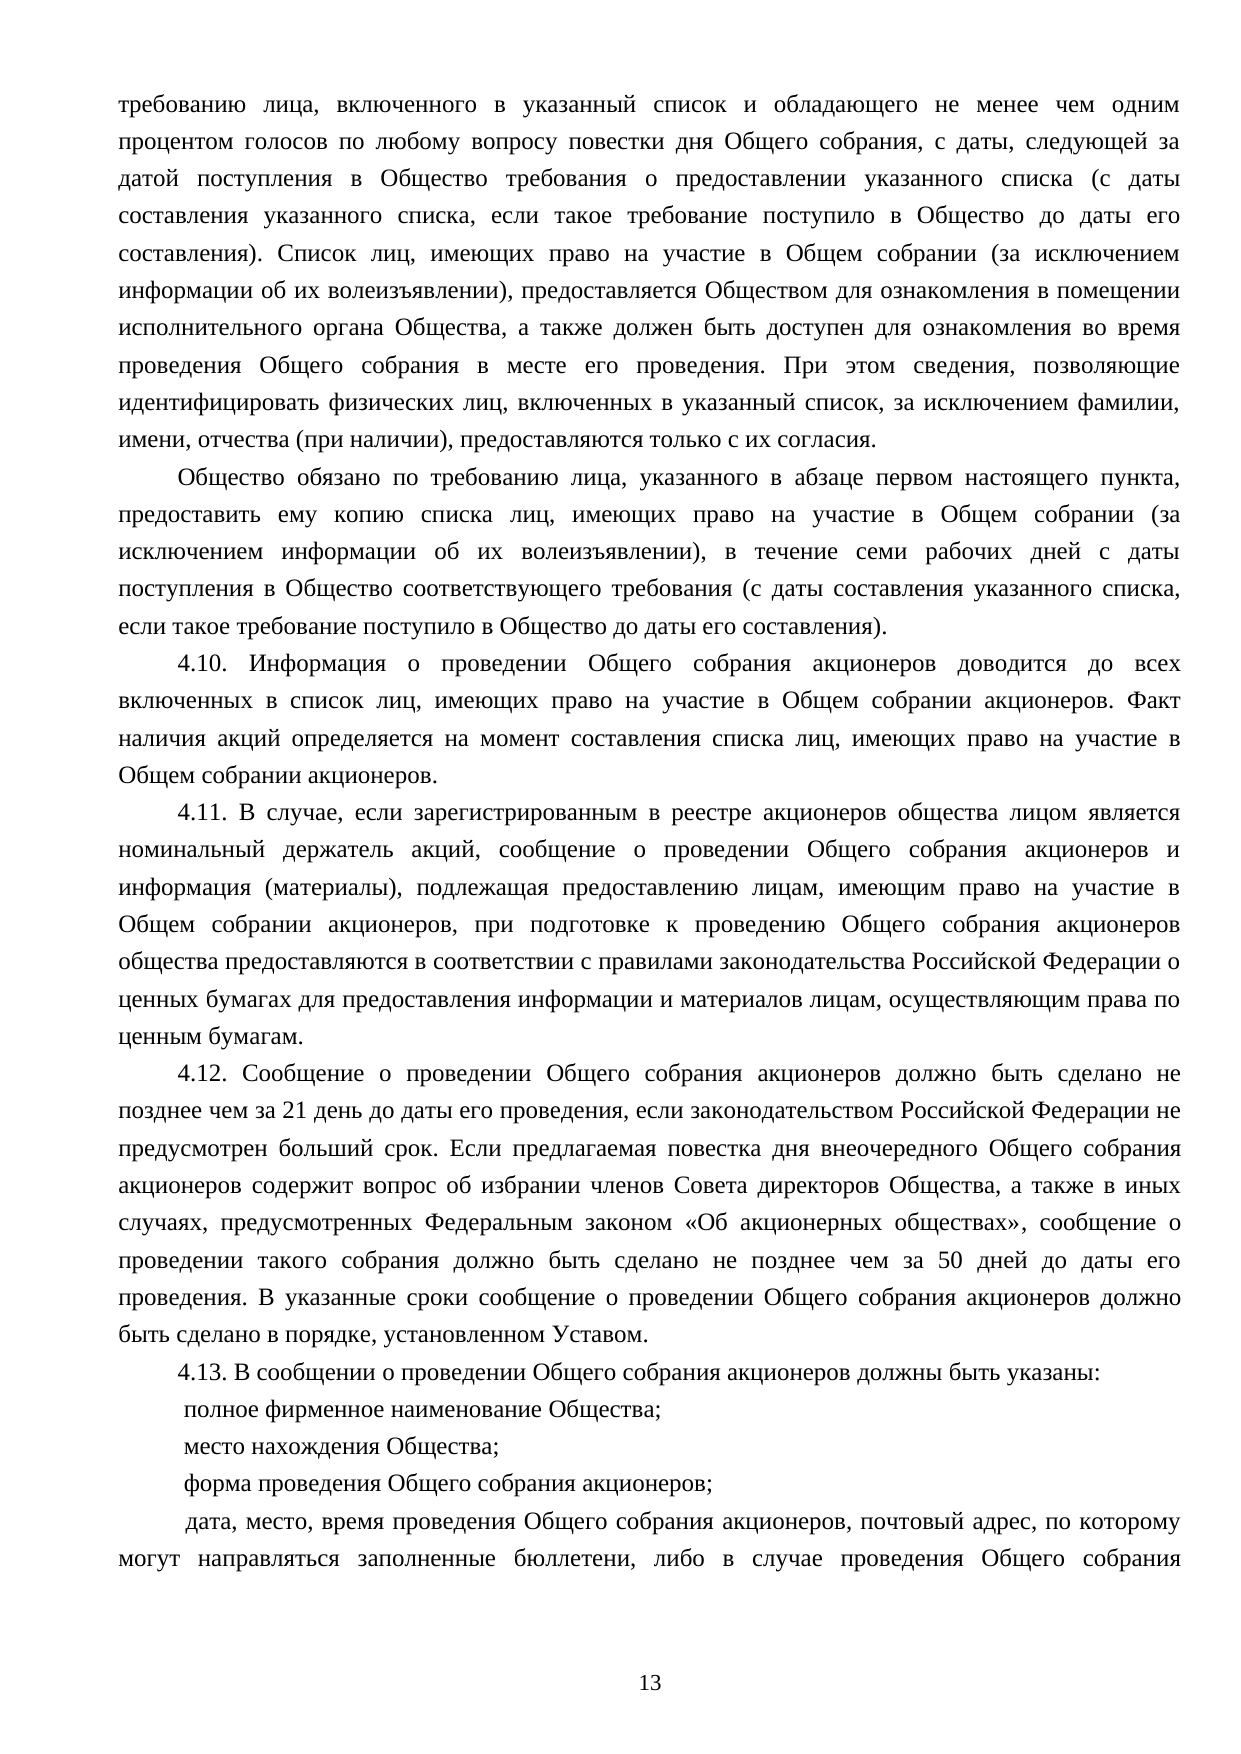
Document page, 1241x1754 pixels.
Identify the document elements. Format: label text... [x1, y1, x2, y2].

text Общество обязано по требованию лица, указанного в абзаце первом настоящего пункта, предоставить ему копию списка лиц, имеющих право на участие в Общем собрании (за исключением информации об их волеизъявлении), в течение семи рабочих дней с даты поступления в Общество соответствующего требования (с даты составления указанного списка, если такое требование поступило в Общество до даты его составления). [118, 462, 1181, 639]
text 4.13. В сообщении о проведении Общего собрания акционеров должны быть указаны: [118, 1357, 1181, 1385]
text полное фирменное наименование Общества; [118, 1394, 1181, 1423]
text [118, 89, 1181, 453]
text 4.10. Информация о проведении Общего собрания акционеров доводится до всех включенных в список лиц, имеющих право на участие в Общем собрании акционеров. Факт наличия акций определяется на момент составления списка лиц, имеющих право на участие в Общем собрании акционеров. [118, 648, 1181, 789]
text место нахождения Общества; [118, 1431, 1181, 1460]
text 4.11. В случае, если зарегистрированным в реестре акционеров общества лицом является номинальный держатель акций, сообщение о проведении Общего собрания акционеров и информация (материалы), подлежащая предоставлению лицам, имеющим право на участие в Общем собрании акционеров, при подготовке к проведению Общего собрания акционеров общества предоставляются в соответствии с правилами законодательства Российской Федерации о ценных бумагах для предоставления информации и материалов лицам, осуществляющим права по ценным бумагам. [118, 797, 1181, 1050]
text форма проведения Общего собрания акционеров; [118, 1468, 1181, 1497]
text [118, 1506, 1181, 1572]
text 4.12. Сообщение о проведении Общего собрания акционеров должно быть сделано не позднее чем за 21 день до даты его проведения, если законодательством Российской Федерации не предусмотрен больший срок. Если предлагаемая повестка дня внеочередного Общего собрания акционеров содержит вопрос об избрании членов Совета директоров Общества, а также в иных случаях, предусмотренных Федеральным законом «Об акционерных обществах», сообщение о проведении такого собрания должно быть сделано не позднее чем за 50 дней до даты его проведения. В указанные сроки сообщение о проведении Общего собрания акционеров должно быть сделано в порядке, установленном Уставом. [118, 1058, 1181, 1348]
